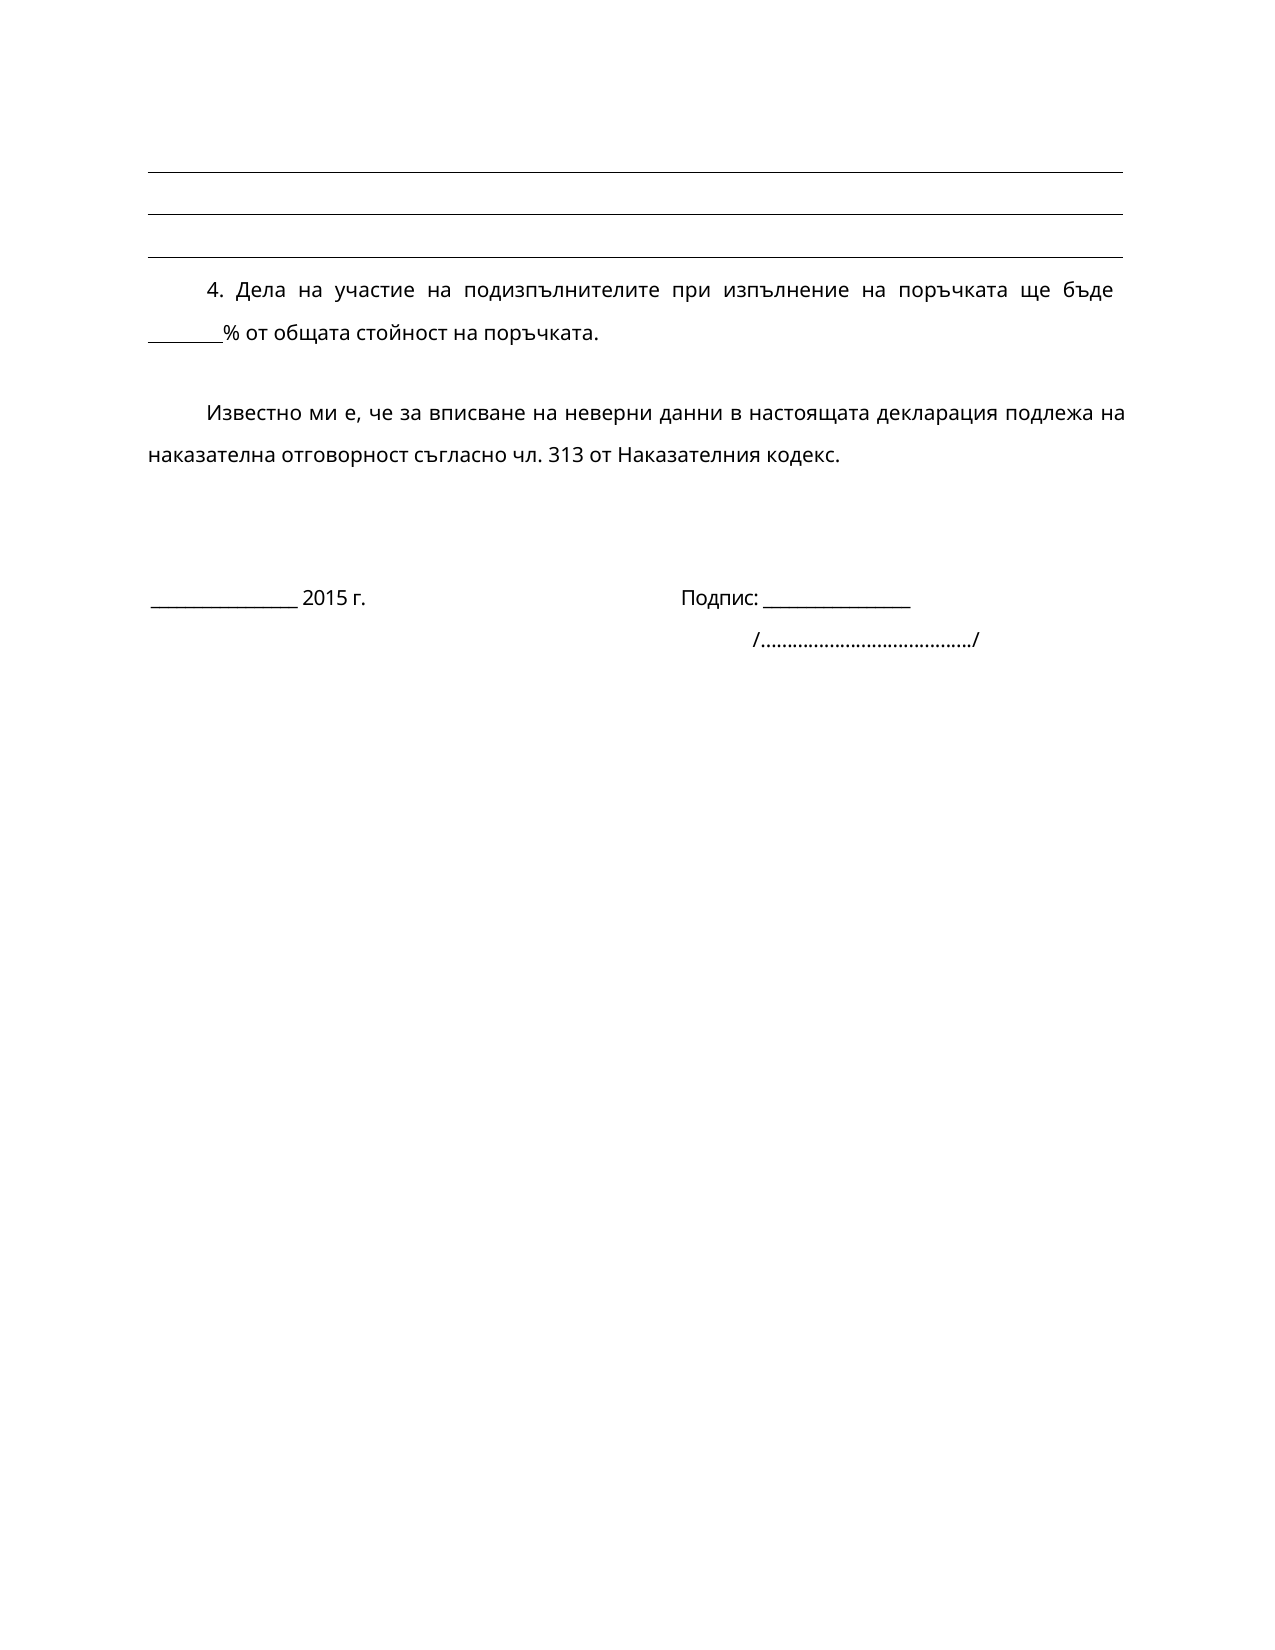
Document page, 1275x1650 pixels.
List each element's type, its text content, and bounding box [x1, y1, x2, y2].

text Известно ми е, че за вписване на неверни данни в настоящата декларация подлежа на наказателна отговорност съгласно чл. 313 от Наказателния кодекс. [148, 398, 1127, 469]
text /…………………………………./ [148, 626, 1127, 654]
text 4. Дела на участие на подизпълнителите при изпълнение на поръчката ще бъде % от общата стойност на поръчката. [148, 275, 1127, 346]
text _________________ 2015 г. Подпис: _________________ [151, 583, 1127, 611]
